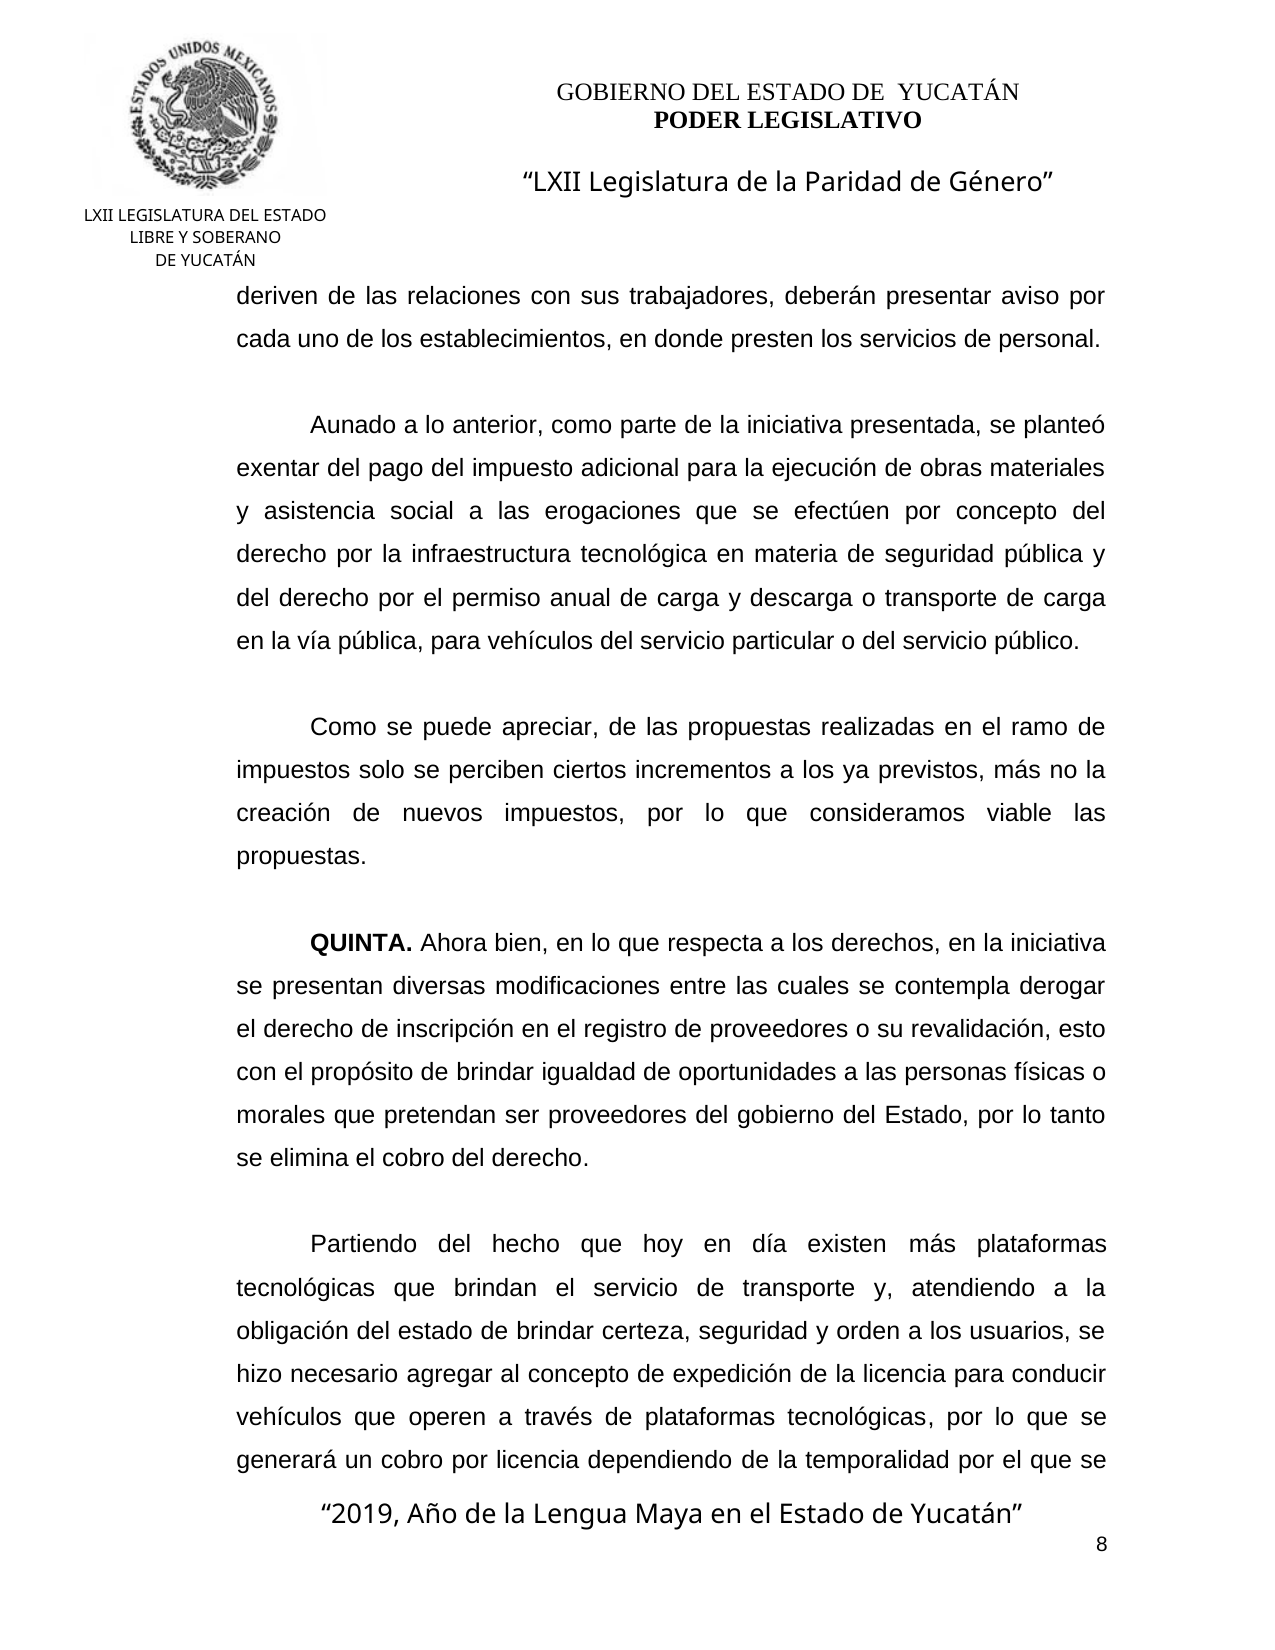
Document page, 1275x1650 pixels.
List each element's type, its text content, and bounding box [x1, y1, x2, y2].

text Como se puede apreciar, de las propuestas realizadas en el ramo de impuestos solo se perciben ciertos incrementos a los ya previstos, más no la creación de nuevos impuestos, por lo que consideramos viable las propuestas. [236, 712, 1107, 870]
text Aunado a lo anterior, como parte de la iniciativa presentada, se planteó exentar del pago del impuesto adicional para la ejecución de obras materiales y asistencia social a las erogaciones que se efectúen por concepto del derecho por la infraestructura tecnológica en materia de seguridad pública y del derecho por el permiso anual de carga y descarga o transporte de carga en la vía pública, para vehículos del servicio particular o del servicio público. [236, 410, 1107, 654]
text QUINTA. Ahora bien, en lo que respecta a los derechos, en la iniciativa se presentan diversas modificaciones entre las cuales se contempla derogar el derecho de inscripción en el registro de proveedores o su revalidación, esto con el propósito de brindar igualdad de oportunidades a las personas físicas o morales que pretendan ser proveedores del gobierno del Estado, por lo tanto se elimina el cobro del derecho. [236, 927, 1107, 1172]
picture [83, 33, 328, 196]
